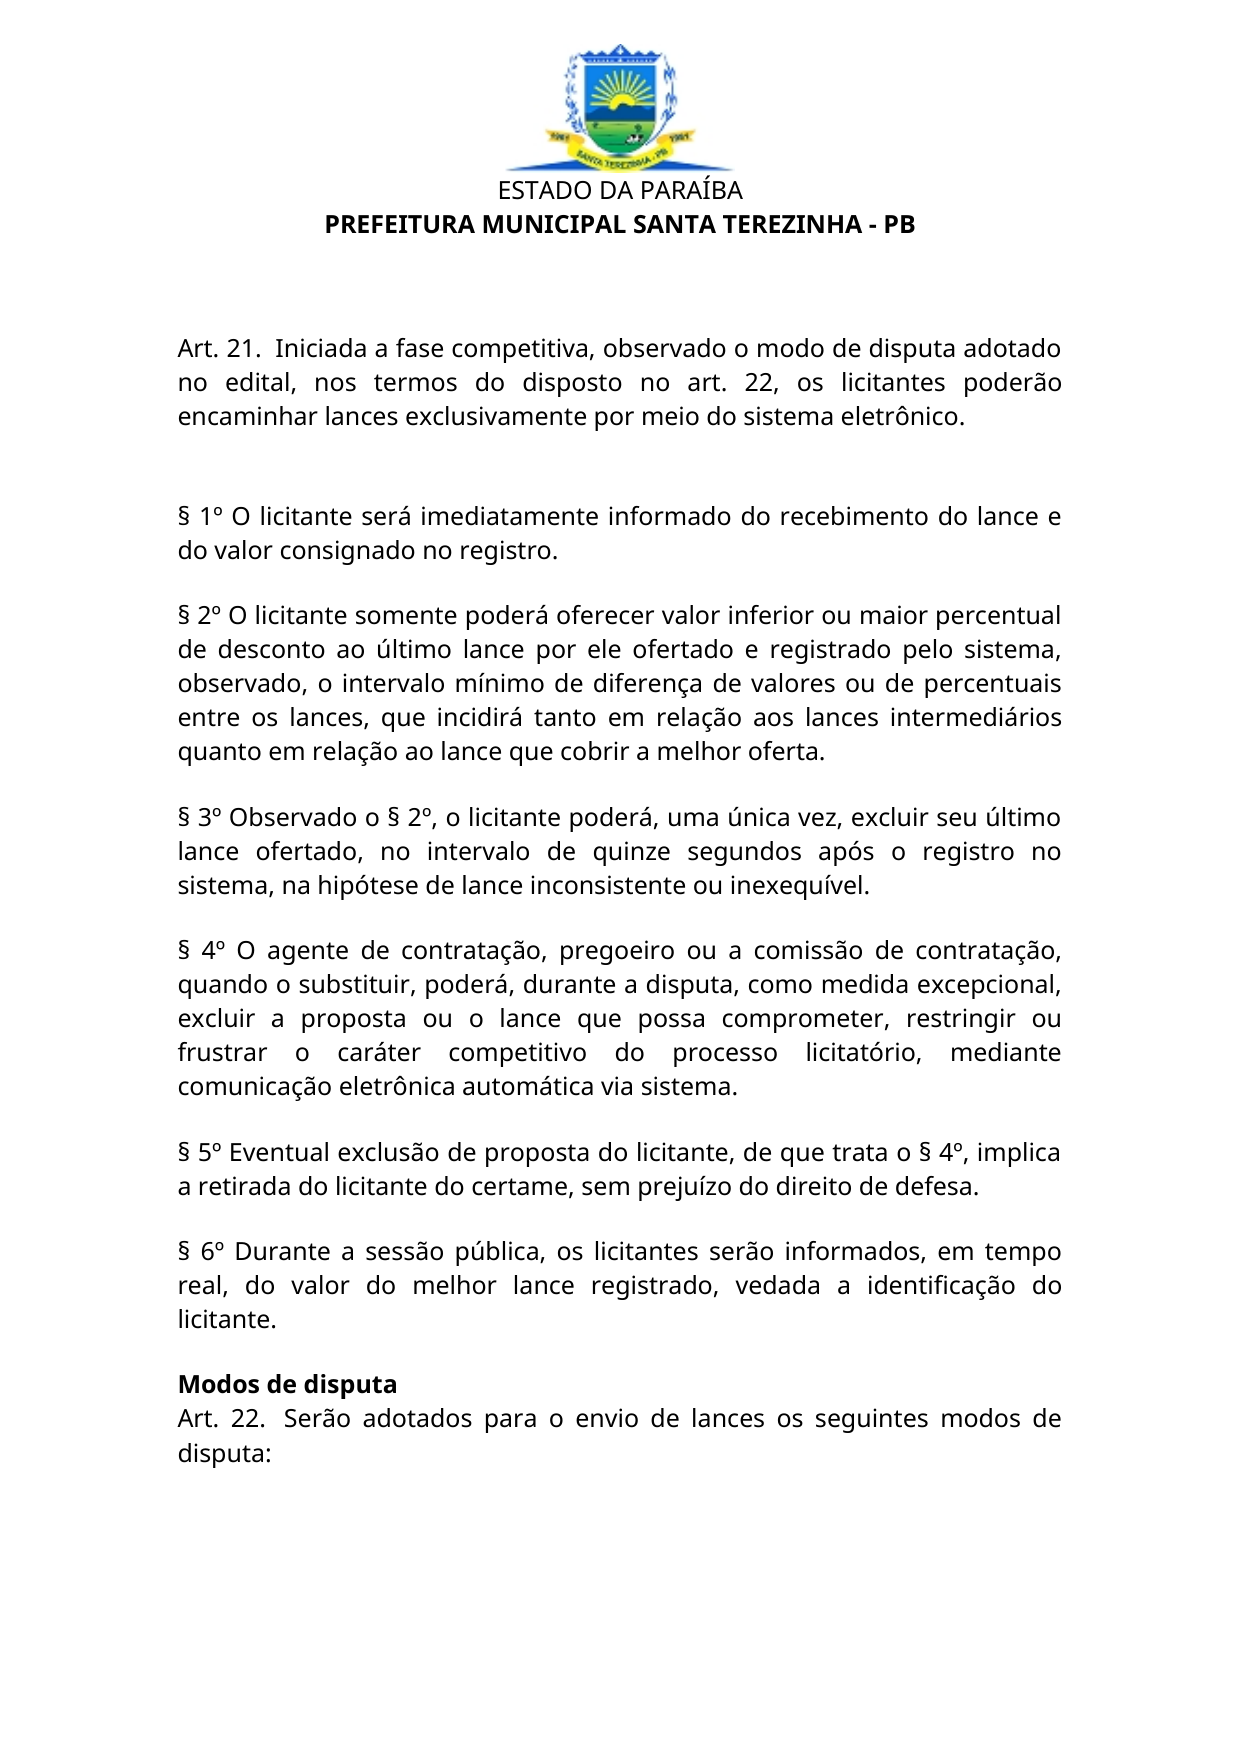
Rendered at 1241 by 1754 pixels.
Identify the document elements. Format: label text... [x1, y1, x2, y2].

text Modos de disputa [177, 1367, 1063, 1401]
text Art. 22. Serão adotados para o envio de lances os seguintes modos de disputa: [177, 1401, 1063, 1469]
picture [505, 44, 735, 173]
text § 6º Durante a sessão pública, os licitantes serão informados, em tempo real, do valor do melhor lance registrado, vedada a identificação do licitante. [177, 1234, 1063, 1336]
text § 2º O licitante somente poderá oferecer valor inferior ou maior percentual de desconto ao último lance por ele ofertado e registrado pelo sistema, observado, o intervalo mínimo de diferença de valores ou de percentuais entre os lances, que incidirá tanto em relação aos lances intermediários quanto em relação ao lance que cobrir a melhor oferta. [177, 598, 1063, 768]
text § 3º Observado o § 2º, o licitante poderá, uma única vez, excluir seu último lance ofertado, no intervalo de quinze segundos após o registro no sistema, na hipótese de lance inconsistente ou inexequível. [177, 799, 1063, 901]
text § 5º Eventual exclusão de proposta do licitante, de que trata o § 4º, implica a retirada do licitante do certame, sem prejuízo do direito de defesa. [177, 1134, 1063, 1202]
text Art. 21. Iniciada a fase competitiva, observado o modo de disputa adotado no edital, nos termos do disposto no art. 22, os licitantes poderão encaminhar lances exclusivamente por meio do sistema eletrônico. [177, 331, 1063, 433]
text § 1º O licitante será imediatamente informado do recebimento do lance e do valor consignado no registro. [177, 498, 1063, 566]
text § 4º O agente de contratação, pregoeiro ou a comissão de contratação, quando o substituir, poderá, durante a disputa, como medida excepcional, excluir a proposta ou o lance que possa comprometer, restringir ou frustrar o caráter competitivo do processo licitatório, mediante comunicação eletrônica automática via sistema. [177, 933, 1063, 1103]
